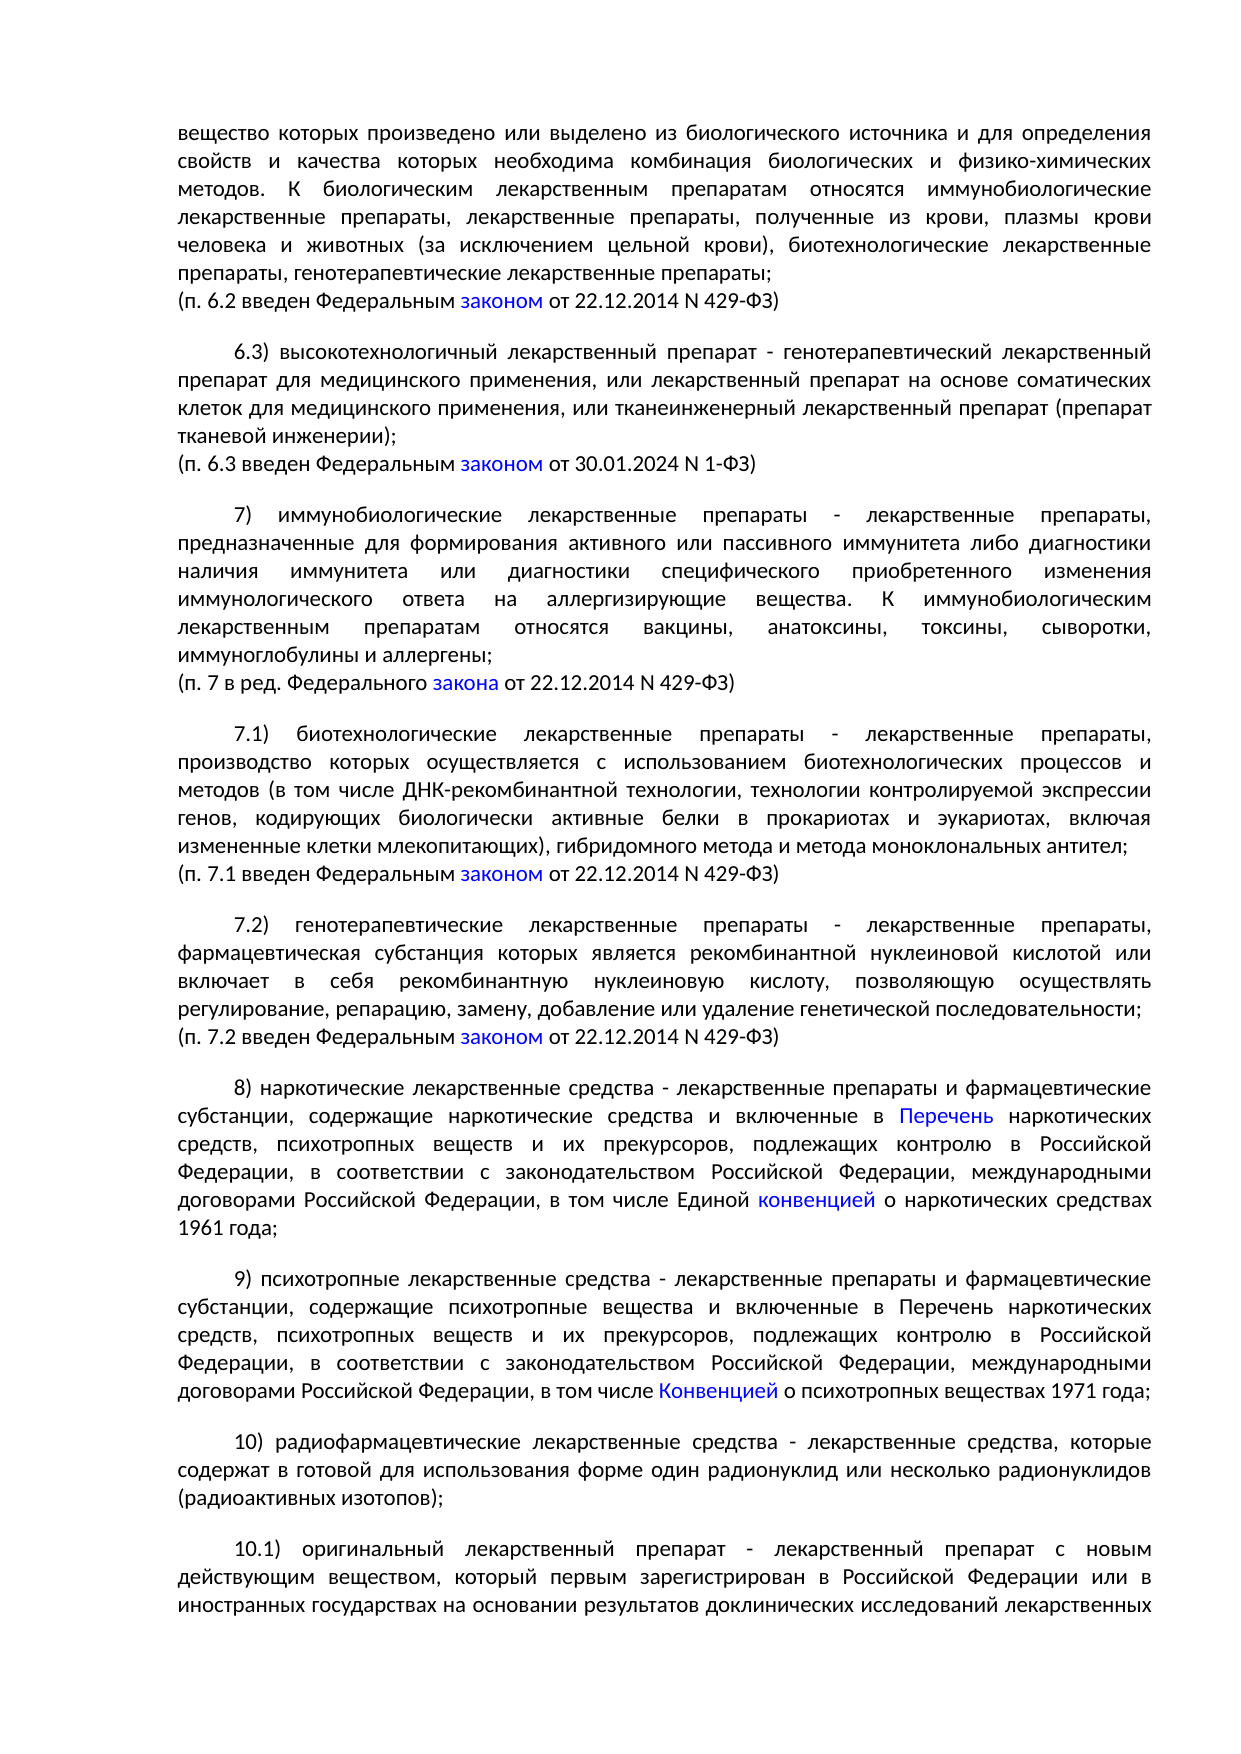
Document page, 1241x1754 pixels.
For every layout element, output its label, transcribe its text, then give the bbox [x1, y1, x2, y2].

text 10) радиофармацевтические лекарственные средства - лекарственные средства, которые содержат в готовой для использования форме один радионуклид или несколько радионуклидов (радиоактивных изотопов); [177, 1427, 1152, 1511]
text 8) наркотические лекарственные средства - лекарственные препараты и фармацевтические субстанции, содержащие наркотические средства и включенные в Перечень наркотических средств, психотропных веществ и их прекурсоров, подлежащих контролю в Российской Федерации, в соответствии с законодательством Российской Федерации, международными договорами Российской Федерации, в том числе Единой конвенцией о наркотических средствах 1961 года; [177, 1073, 1152, 1241]
text (п. 6.2 введен Федеральным законом от 22.12.2014 N 429-ФЗ) [177, 286, 1152, 314]
text 7) иммунобиологические лекарственные препараты - лекарственные препараты, предназначенные для формирования активного или пассивного иммунитета либо диагностики наличия иммунитета или диагностики специфического приобретенного изменения иммунологического ответа на аллергизирующие вещества. К иммунобиологическим лекарственным препаратам относятся вакцины, анатоксины, токсины, сыворотки, иммуноглобулины и аллергены; [177, 500, 1152, 668]
text (п. 7.2 введен Федеральным законом от 22.12.2014 N 429-ФЗ) [177, 1022, 1152, 1050]
text (п. 7.1 введен Федеральным законом от 22.12.2014 N 429-ФЗ) [177, 859, 1152, 887]
text 7.2) генотерапевтические лекарственные препараты - лекарственные препараты, фармацевтическая субстанция которых является рекомбинантной нуклеиновой кислотой или включает в себя рекомбинантную нуклеиновую кислоту, позволяющую осуществлять регулирование, репарацию, замену, добавление или удаление генетической последовательности; [177, 910, 1152, 1022]
text 9) психотропные лекарственные средства - лекарственные препараты и фармацевтические субстанции, содержащие психотропные вещества и включенные в Перечень наркотических средств, психотропных веществ и их прекурсоров, подлежащих контролю в Российской Федерации, в соответствии с законодательством Российской Федерации, международными договорами Российской Федерации, в том числе Конвенцией о психотропных веществах 1971 года; [177, 1264, 1152, 1404]
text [177, 118, 1152, 286]
text 6.3) высокотехнологичный лекарственный препарат - генотерапевтический лекарственный препарат для медицинского применения, или лекарственный препарат на основе соматических клеток для медицинского применения, или тканеинженерный лекарственный препарат (препарат тканевой инженерии); [177, 337, 1152, 449]
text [177, 1534, 1152, 1618]
text 7.1) биотехнологические лекарственные препараты - лекарственные препараты, производство которых осуществляется с использованием биотехнологических процессов и методов (в том числе ДНК-рекомбинантной технологии, технологии контролируемой экспрессии генов, кодирующих биологически активные белки в прокариотах и эукариотах, включая измененные клетки млекопитающих), гибридомного метода и метода моноклональных антител; [177, 719, 1152, 859]
text (п. 7 в ред. Федерального закона от 22.12.2014 N 429-ФЗ) [177, 668, 1152, 696]
text (п. 6.3 введен Федеральным законом от 30.01.2024 N 1-ФЗ) [177, 449, 1152, 477]
